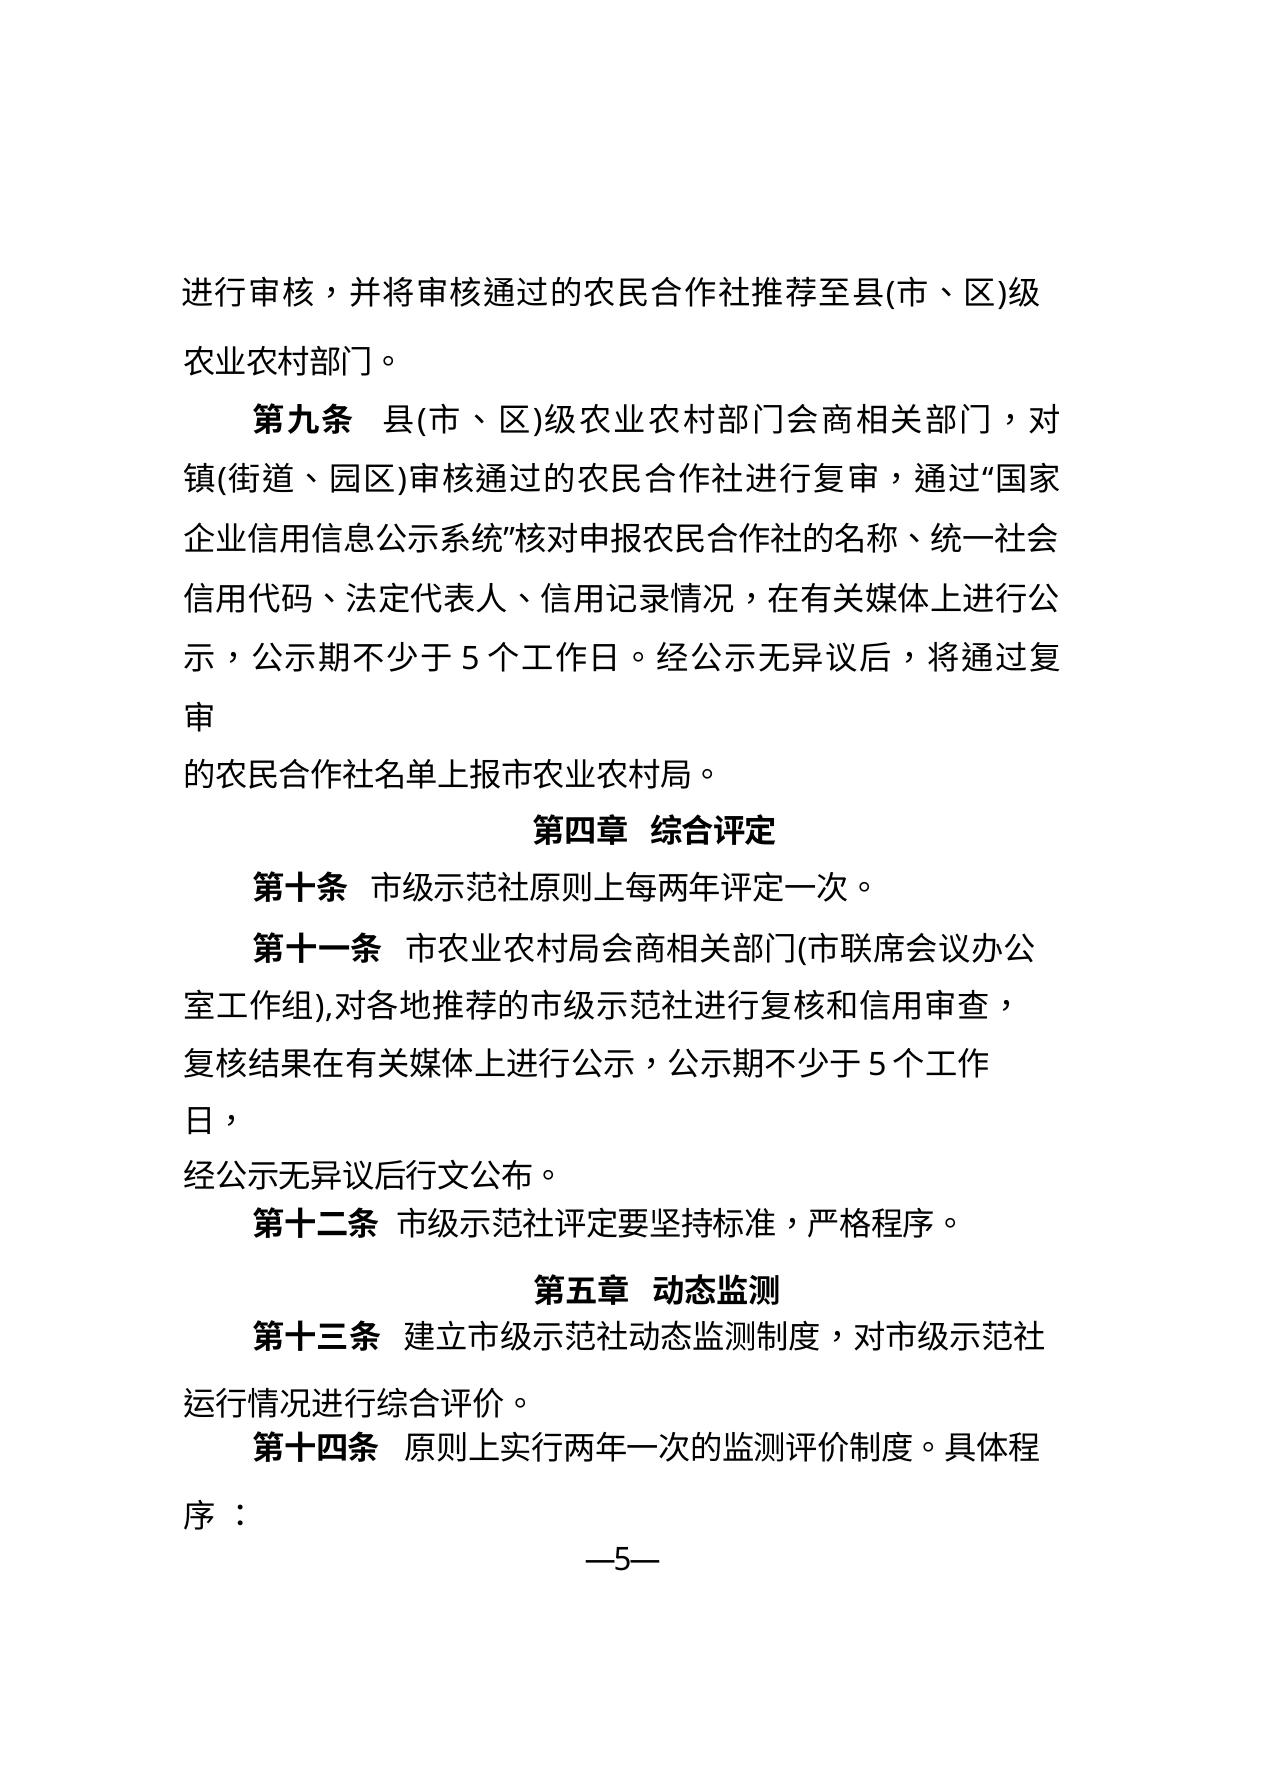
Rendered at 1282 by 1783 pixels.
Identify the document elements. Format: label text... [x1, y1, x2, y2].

text 第十一条 市农业农村局会商相关部门(市联席会议办公 室工作组),对各地推荐的市级示范社进行复核和信用审查， 复核结果在有关媒体上进行公示，公示期不少于5个工作日， [183, 926, 1052, 1142]
text 进行审核，并将审核通过的农民合作社推荐至县(市、区)级 [181, 283, 1089, 341]
text 经公示无异议后行文公布。 [183, 1156, 1089, 1196]
text 第十四条 原则上实行两年一次的监测评价制度。具体程 [252, 1438, 1089, 1495]
text 序 ： [183, 1495, 1089, 1536]
text 第十三条 建立市级示范社动态监测制度，对市级示范社 [252, 1327, 1089, 1383]
text 农业农村部门。 [183, 341, 1089, 382]
text 第五章 动态监测 [534, 1270, 1089, 1310]
text 运行情况进行综合评价。 [183, 1383, 1089, 1423]
text 第九条 县(市、区)级农业农村部门会商相关部门，对 镇(街道、园区)审核通过的农民合作社进行复审，通过“国家 企业信用信息公示系统”核对申报农民合作社的名称、统一社会 信用代码、法定代表人、信用记录情况，在有关媒体上进行公 示，公示期不少于5个工作日。经公示无异议后，将通过复审 [183, 396, 1062, 739]
text 的农民合作社名单上报市农业农村局。 [183, 754, 1089, 794]
text 第十条 市级示范社原则上每两年评定一次。 [252, 867, 1089, 907]
text 第四章 综合评定 [533, 810, 1089, 851]
text 第十二条 市级示范社评定要坚持标准，严格程序。 [252, 1213, 1089, 1269]
